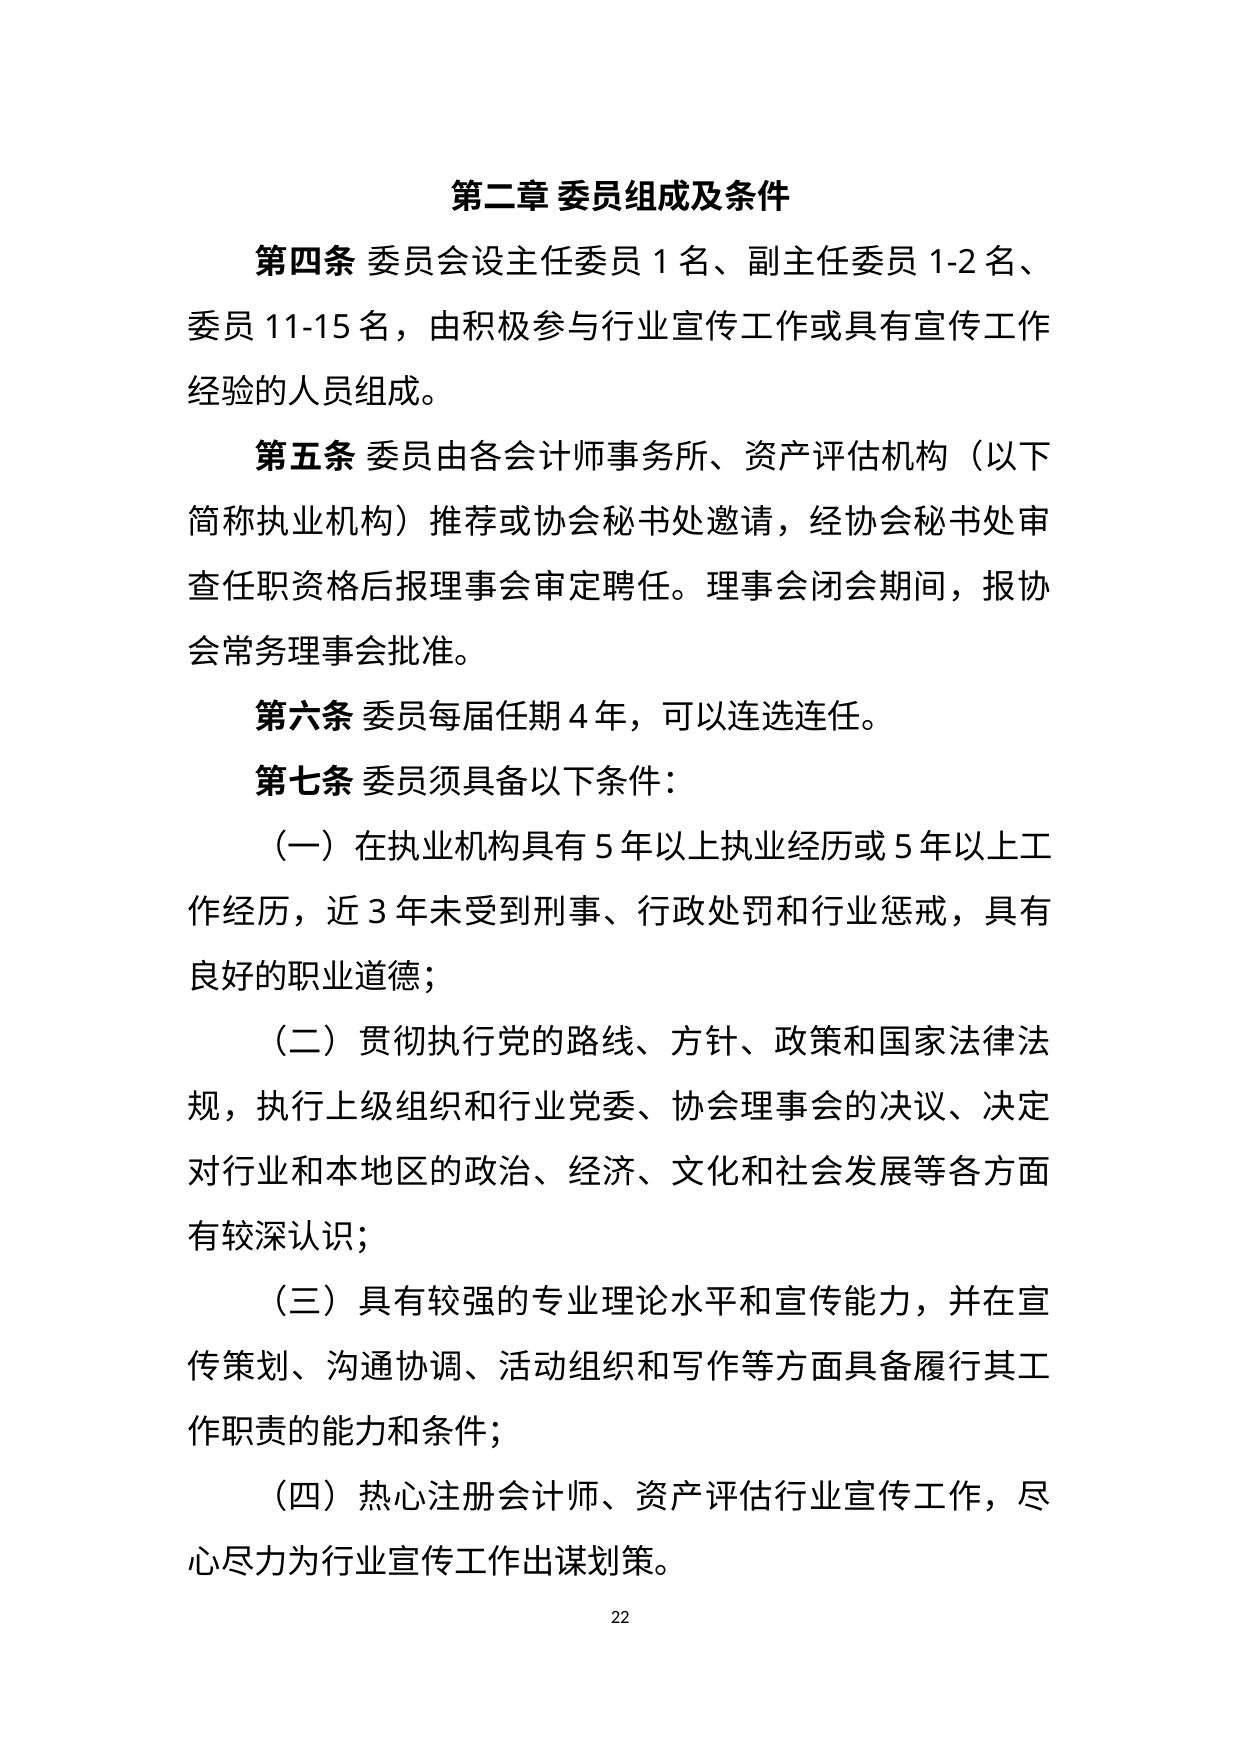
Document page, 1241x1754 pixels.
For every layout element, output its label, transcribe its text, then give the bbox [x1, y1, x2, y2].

text 第四条 委员会设主任委员1名、副主任委员1-2名、委员11-15名，由积极参与行业宣传工作或具有宣传工作经验的人员组成。 [187, 227, 1053, 422]
text （二）贯彻执行党的路线、方针、政策和国家法律法规，执行上级组织和行业党委、协会理事会的决议、决定，对行业和本地区的政治、经济、文化和社会发展等各方面有较深认识； [187, 1007, 1053, 1267]
text （三）具有较强的专业理论水平和宣传能力，并在宣传策划、沟通协调、活动组织和写作等方面具备履行其工作职责的能力和条件； [187, 1267, 1053, 1462]
text 第六条 委员每届任期4年，可以连选连任。 [187, 682, 1053, 747]
text 第七条 委员须具备以下条件： [187, 747, 1053, 812]
text （四）热心注册会计师、资产评估行业宣传工作，尽心尽力为行业宣传工作出谋划策。 [187, 1462, 1053, 1592]
text （一）在执业机构具有5年以上执业经历或5年以上工作经历，近3年未受到刑事、行政处罚和行业惩戒，具有良好的职业道德； [187, 812, 1053, 1007]
text 第五条 委员由各会计师事务所、资产评估机构（以下简称执业机构）推荐或协会秘书处邀请，经协会秘书处审查任职资格后报理事会审定聘任。理事会闭会期间，报协会常务理事会批准。 [187, 422, 1053, 682]
text 第二章 委员组成及条件 [187, 162, 1053, 227]
